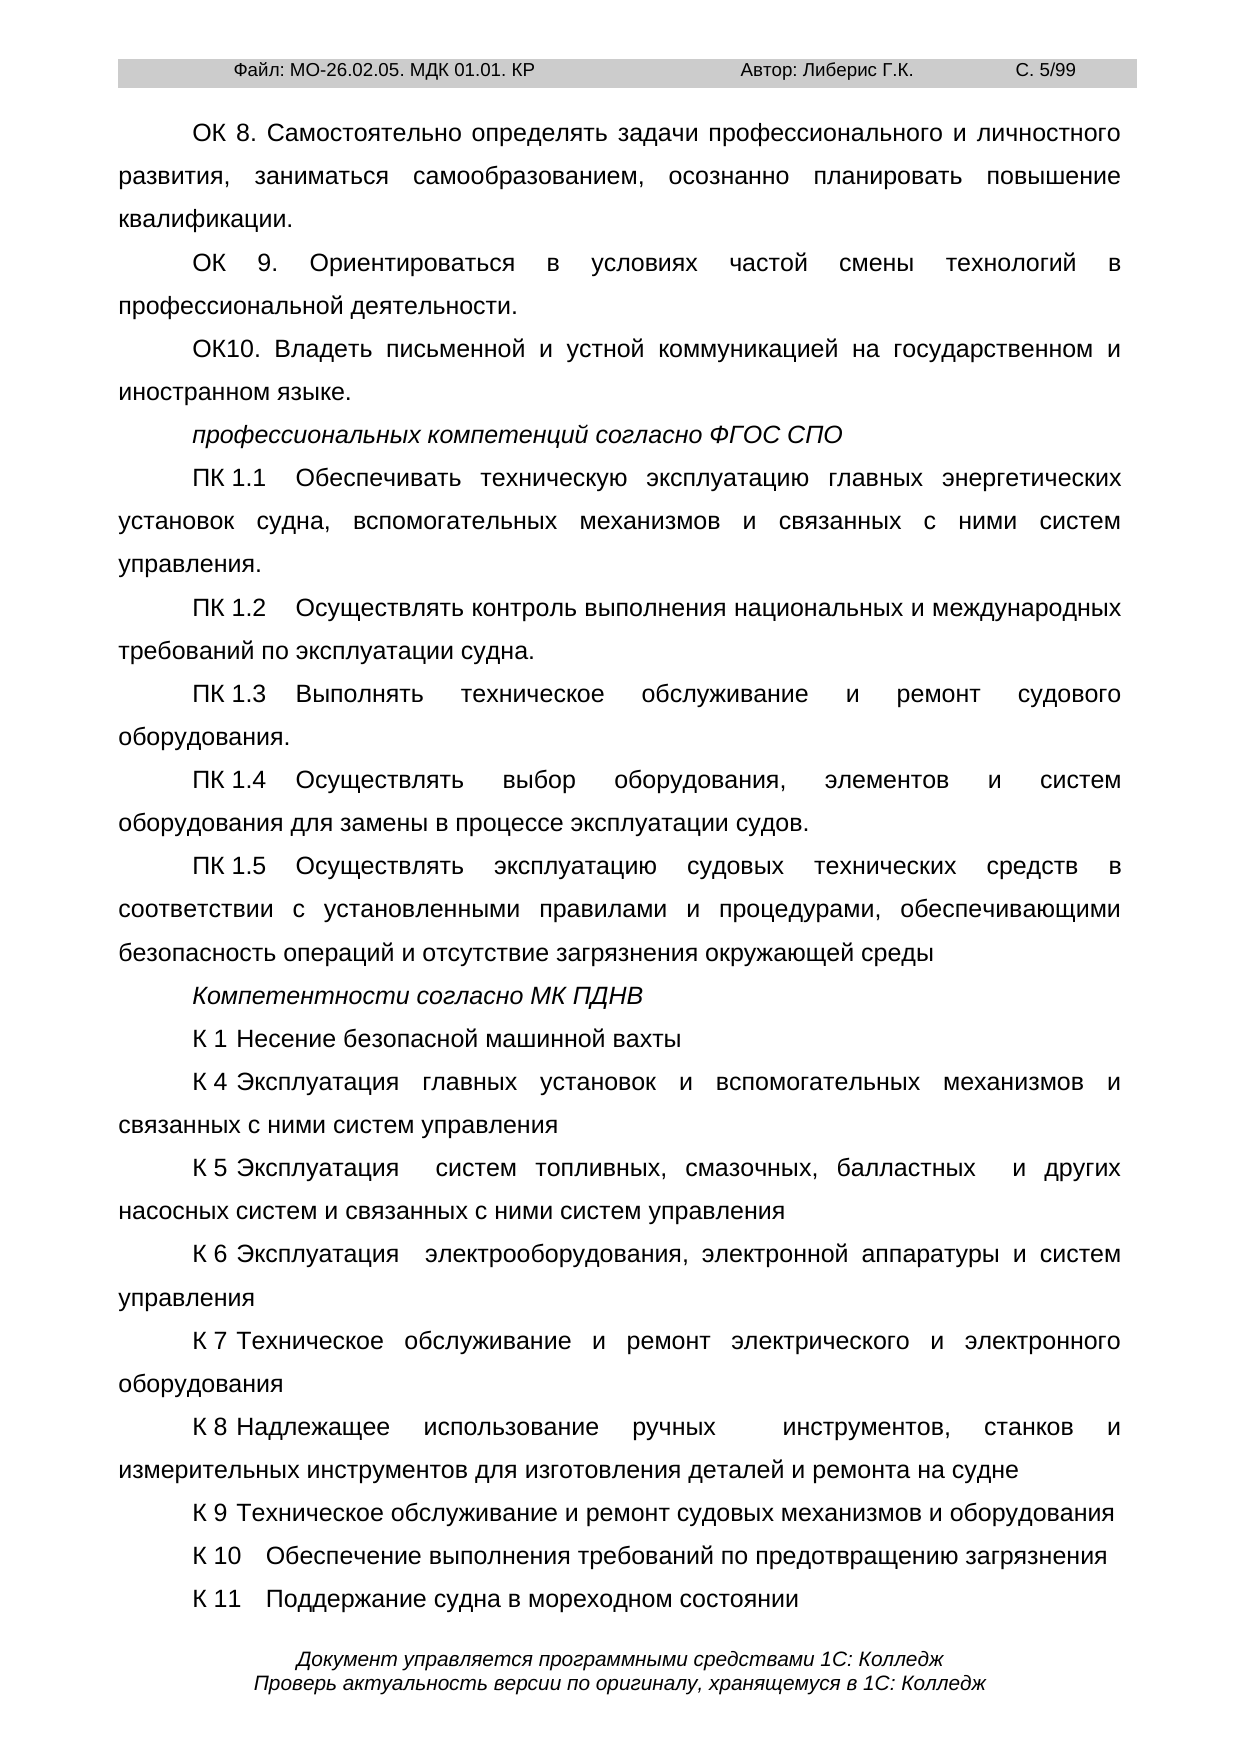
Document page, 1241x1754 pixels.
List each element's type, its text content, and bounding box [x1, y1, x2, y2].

text ПК 1.4 Осуществлять выбор оборудования, элементов и систем оборудования для замены в процессе эксплуатации судов. [118, 765, 1122, 837]
text ПК 1.5 Осуществлять эксплуатацию судовых технических средств в соответствии с установленными правилами и процедурами, обеспечивающими безопасность операций и отсутствие загрязнения окружающей среды [118, 851, 1122, 966]
text К 4 Эксплуатация главных установок и вспомогательных механизмов и связанных с ними систем управления [118, 1067, 1122, 1139]
text Компетентности согласно МК ПДНВ [118, 981, 1122, 1009]
text ПК 1.2 Осуществлять контроль выполнения национальных и международных требований по эксплуатации судна. [118, 592, 1122, 664]
text ОК10. Владеть письменной и устной коммуникацией на государственном и иностранном языке. [118, 334, 1122, 406]
text ОК 9. Ориентироваться в условиях частой смены технологий в профессиональной деятельности. [118, 247, 1122, 319]
text К 6 Эксплуатация электрооборудования, электронной аппаратуры и систем управления [118, 1239, 1122, 1311]
text К 8 Надлежащее использование ручных инструментов, станков и измерительных инструментов для изготовления деталей и ремонта на судне [118, 1412, 1122, 1484]
text К 9 Техническое обслуживание и ремонт судовых механизмов и оборудования [118, 1498, 1122, 1527]
text К 11 Поддержание судна в мореходном состоянии [118, 1584, 1122, 1613]
text К 5 Эксплуатация систем топливных, смазочных, балластных и других насосных систем и связанных с ними систем управления [118, 1153, 1122, 1225]
text ПК 1.1 Обеспечивать техническую эксплуатацию главных энергетических установок судна, вспомогательных механизмов и связанных с ними систем управления. [118, 463, 1122, 578]
text К 1 Несение безопасной машинной вахты [118, 1024, 1122, 1052]
text профессиональных компетенций согласно ФГОС СПО [118, 420, 1122, 449]
text ПК 1.3 Выполнять техническое обслуживание и ремонт судового оборудования. [118, 679, 1122, 751]
text ОК 8. Самостоятельно определять задачи профессионального и личностного развития, заниматься самообразованием, осознанно планировать повышение квалификации. [118, 118, 1122, 233]
text К 10 Обеспечение выполнения требований по предотвращению загрязнения [118, 1541, 1122, 1570]
text К 7 Техническое обслуживание и ремонт электрического и электронного оборудования [118, 1326, 1122, 1397]
